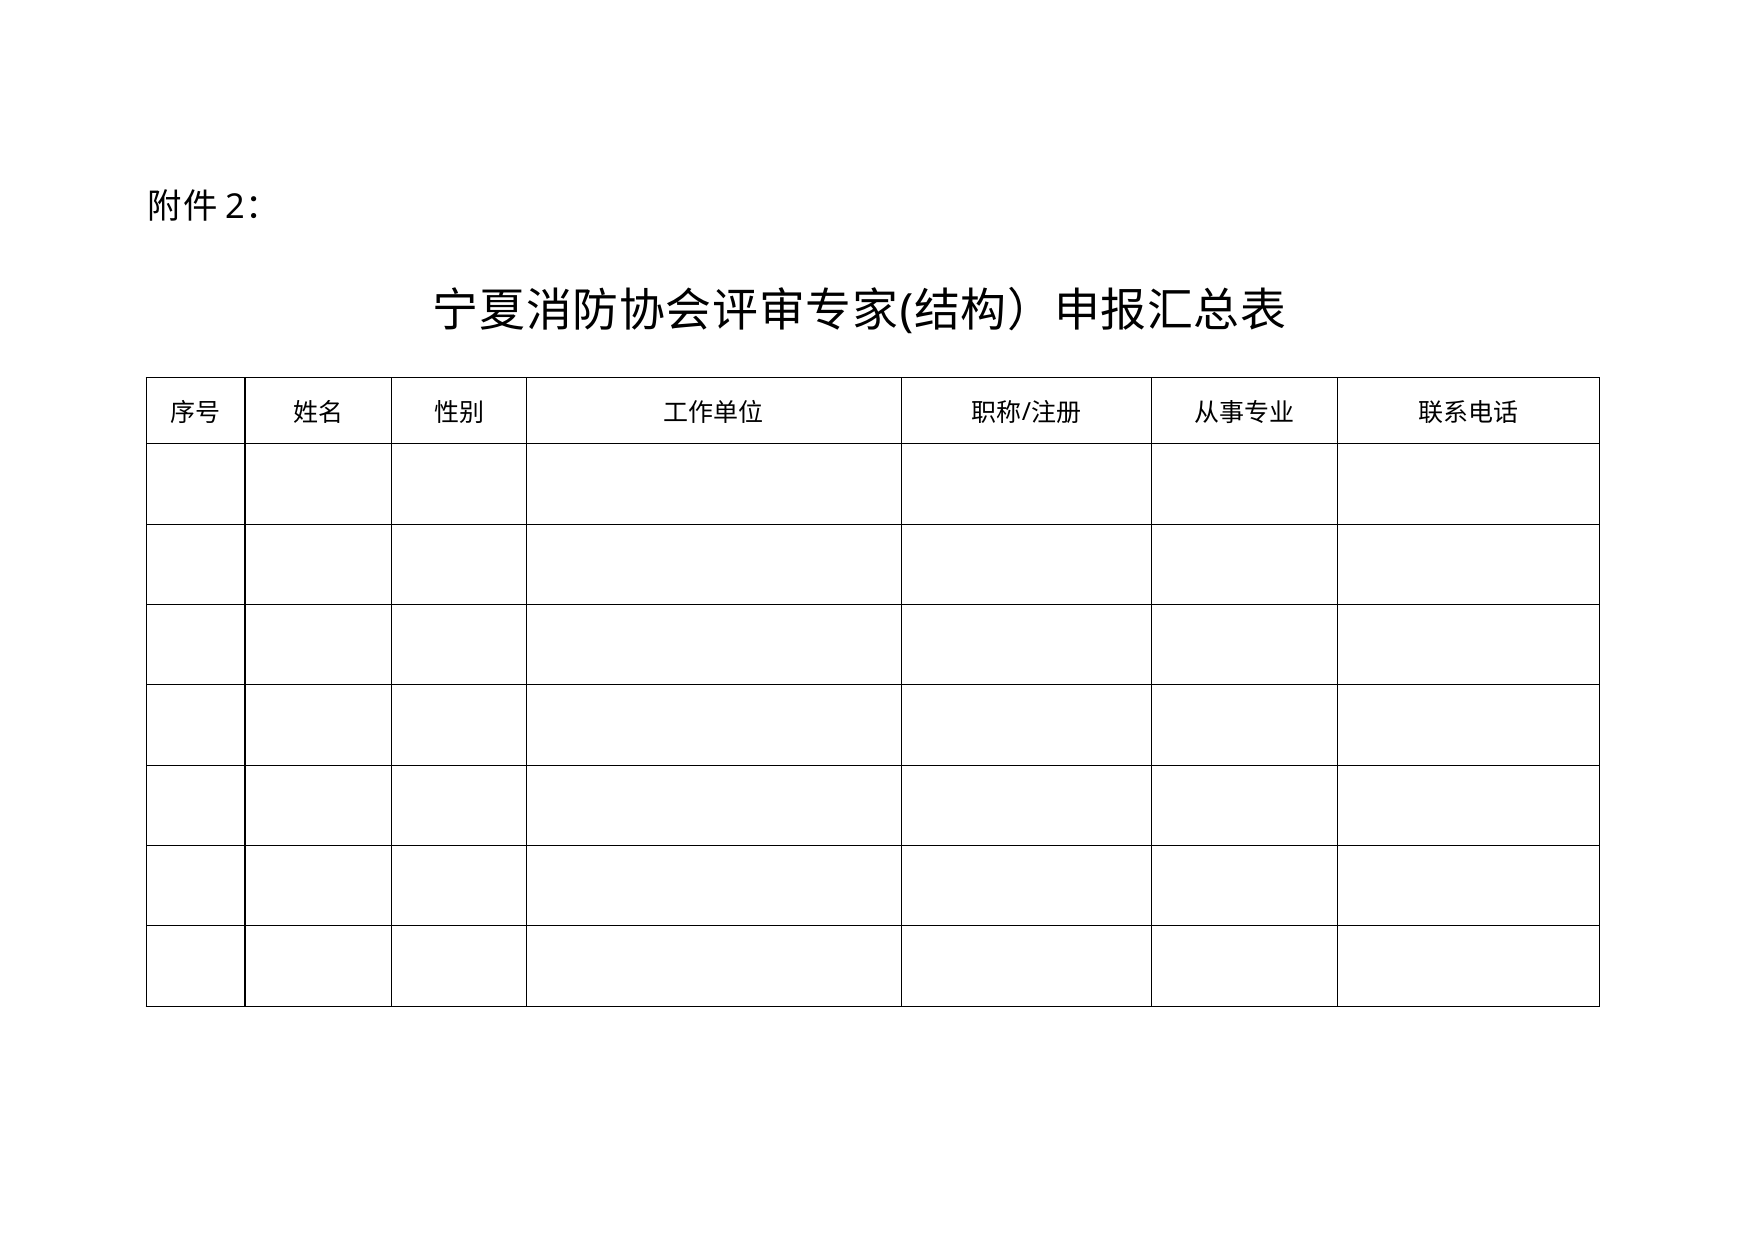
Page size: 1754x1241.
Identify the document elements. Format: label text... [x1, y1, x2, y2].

table_cell [392, 926, 526, 1006]
table_cell [1338, 444, 1599, 524]
table_cell [392, 846, 526, 925]
table_cell [902, 525, 1151, 604]
table_header 联系电话 [1338, 378, 1599, 443]
table_cell [1152, 846, 1337, 925]
table_cell [902, 685, 1151, 764]
table_cell [902, 605, 1151, 684]
table_cell [1338, 685, 1599, 764]
table_cell [1338, 605, 1599, 684]
table_cell [1152, 525, 1337, 604]
table_cell [1338, 525, 1599, 604]
table_cell [392, 766, 526, 845]
table_cell [246, 444, 391, 524]
table_cell [1338, 846, 1599, 925]
table_cell [147, 444, 244, 524]
table_cell [246, 766, 391, 845]
table_cell [246, 926, 391, 1006]
table_cell [527, 605, 901, 684]
table_header 工作单位 [527, 378, 901, 443]
table_cell [1338, 766, 1599, 845]
table_cell [246, 685, 391, 764]
table_cell [246, 525, 391, 604]
table_cell [1152, 926, 1337, 1006]
table_cell [246, 605, 391, 684]
table_cell [1338, 926, 1599, 1006]
table_header 姓名 [246, 378, 391, 443]
subtitle 附件2： [148, 171, 1606, 236]
table_header 序号 [147, 378, 244, 443]
table_cell [147, 846, 244, 925]
subtitle 宁夏消防协会评审专家(结构）申报汇总表 [148, 258, 1606, 355]
table_header 职称/注册 [902, 378, 1151, 443]
table_cell [1152, 444, 1337, 524]
table_cell [392, 444, 526, 524]
table_cell [147, 926, 244, 1006]
table_cell [1152, 685, 1337, 764]
table_header 从事专业 [1152, 378, 1337, 443]
table_cell [1152, 605, 1337, 684]
table_cell [392, 605, 526, 684]
table_cell [527, 685, 901, 764]
table_header 性别 [392, 378, 526, 443]
table_cell [147, 525, 244, 604]
table_cell [392, 685, 526, 764]
table_cell [902, 444, 1151, 524]
table_cell [902, 846, 1151, 925]
table_cell [147, 605, 244, 684]
table_cell [1152, 766, 1337, 845]
table_cell [527, 444, 901, 524]
table_cell [527, 846, 901, 925]
table_cell [246, 846, 391, 925]
table_cell [147, 685, 244, 764]
table_cell [527, 525, 901, 604]
table_cell [527, 766, 901, 845]
table_cell [902, 766, 1151, 845]
table_cell [392, 525, 526, 604]
table_cell [902, 926, 1151, 1006]
table_cell [527, 926, 901, 1006]
table_cell [147, 766, 244, 845]
